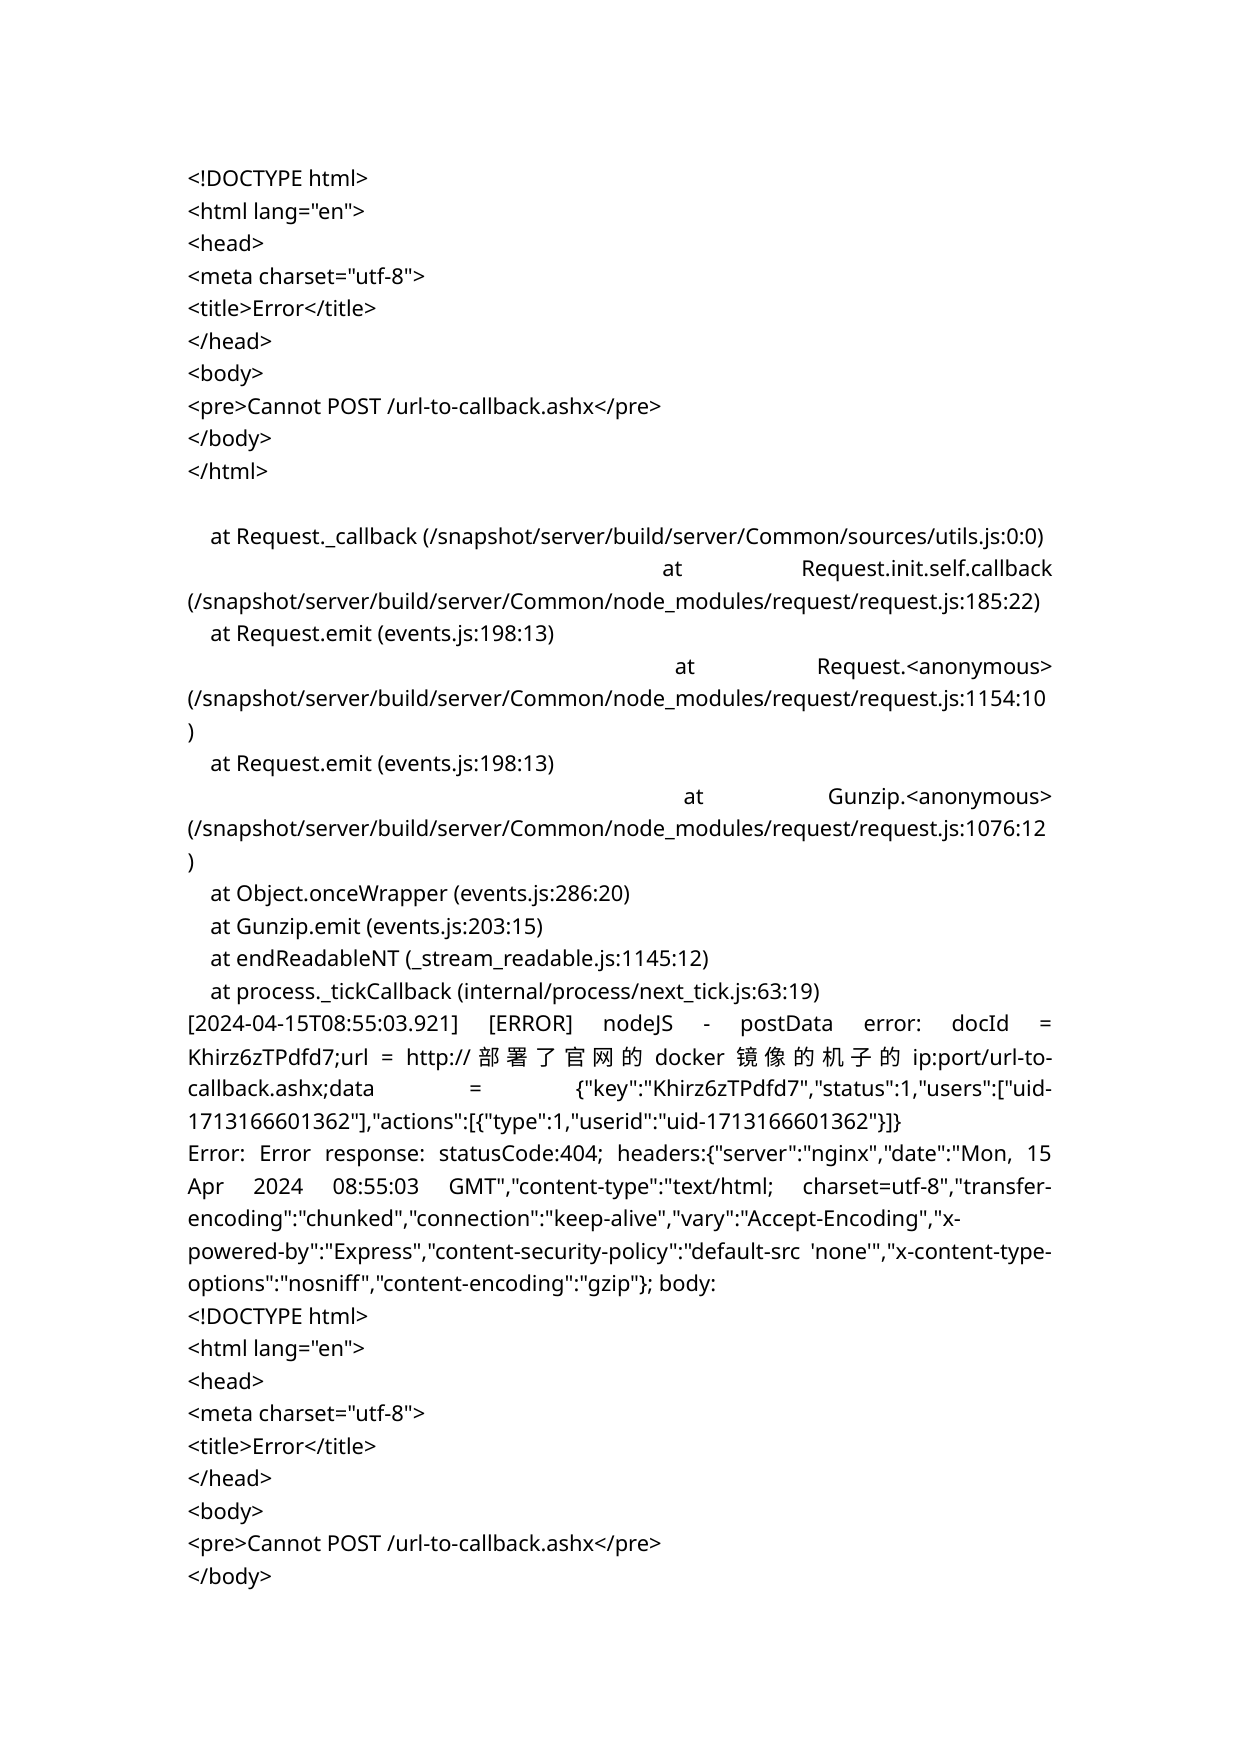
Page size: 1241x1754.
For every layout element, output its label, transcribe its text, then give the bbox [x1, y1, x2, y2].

text at endReadableNT (_stream_readable.js:1145:12) [187, 942, 1053, 974]
text <pre>Cannot POST /url-to-callback.ashx</pre> [187, 389, 1053, 422]
text <meta charset="utf-8"> [187, 259, 1053, 292]
text at Gunzip.emit (events.js:203:15) [187, 909, 1053, 942]
text <!DOCTYPE html> [187, 1299, 1053, 1332]
text <pre>Cannot POST /url-to-callback.ashx</pre> [187, 1527, 1053, 1559]
text </head> [187, 324, 1053, 357]
text <title>Error</title> [187, 292, 1053, 324]
text [2024-04-15T08:55:03.921] [ERROR] nodeJS - postData error: docId = Khirz6zTPdfd7;url = http://部署了官网的docker镜像的机子的ip:port/url-to-callback.ashx;data = {"key":"Khirz6zTPdfd7","status":1,"users":["uid-1713166601362"],"actions":[{"type":1,"userid":"uid-1713166601362"}]} [187, 1007, 1053, 1137]
text at Request._callback (/snapshot/server/build/server/Common/sources/utils.js:0:0) [187, 519, 1053, 552]
text </body> [187, 1559, 1053, 1592]
text <title>Error</title> [187, 1429, 1053, 1462]
text at Object.onceWrapper (events.js:286:20) [187, 877, 1053, 909]
text <!DOCTYPE html> [187, 162, 1053, 194]
text at Request.init.self.callback (/snapshot/server/build/server/Common/node_modules/request/request.js:185:22) [187, 552, 1053, 617]
text <head> [187, 1364, 1053, 1397]
text </head> [187, 1462, 1053, 1494]
text <meta charset="utf-8"> [187, 1397, 1053, 1429]
text Error: Error response: statusCode:404; headers:{"server":"nginx","date":"Mon, 15 Apr 2024 08:55:03 GMT","content-type":"text/html; charset=utf-8","transfer-encoding":"chunked","connection":"keep-alive","vary":"Accept-Encoding","x-powered-by":"Express","content-security-policy":"default-src 'none'","x-content-type-options":"nosniff","content-encoding":"gzip"}; body: [187, 1137, 1053, 1299]
text </html> [187, 454, 1053, 487]
text <html lang="en"> [187, 1332, 1053, 1364]
text at Gunzip.<anonymous> (/snapshot/server/build/server/Common/node_modules/request/request.js:1076:12) [187, 779, 1053, 877]
text <body> [187, 357, 1053, 389]
text <body> [187, 1494, 1053, 1527]
text at process._tickCallback (internal/process/next_tick.js:63:19) [187, 974, 1053, 1007]
text at Request.<anonymous> (/snapshot/server/build/server/Common/node_modules/request/request.js:1154:10) [187, 649, 1053, 747]
text <head> [187, 227, 1053, 259]
text <html lang="en"> [187, 194, 1053, 227]
text </body> [187, 422, 1053, 454]
text at Request.emit (events.js:198:13) [187, 617, 1053, 649]
text at Request.emit (events.js:198:13) [187, 747, 1053, 779]
